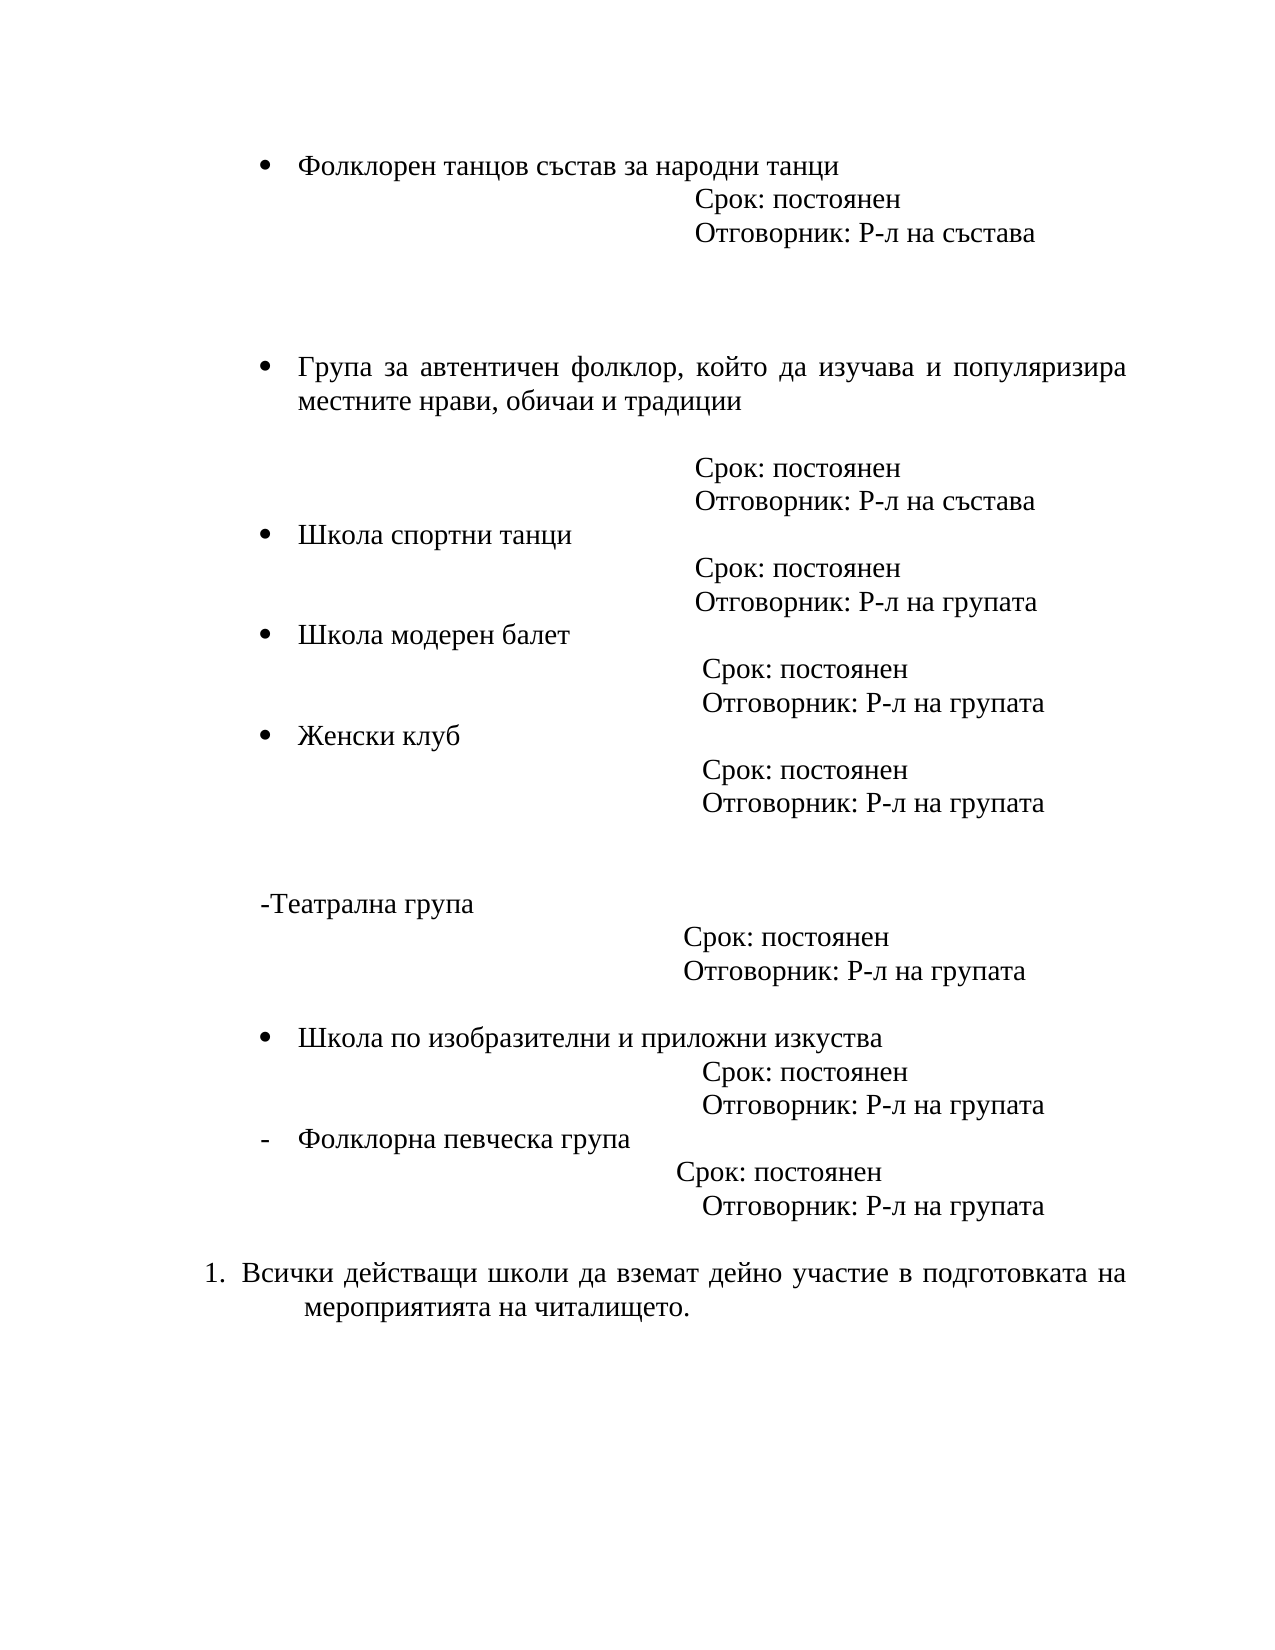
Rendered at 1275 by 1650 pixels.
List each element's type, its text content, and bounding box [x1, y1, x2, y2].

text Отговорник: Р-л на групата [260, 1188, 1127, 1222]
list Всички действащи школи да вземат дейно участие в подготовката на мероприятията на читалището. [204, 1255, 1127, 1322]
text Срок: постоянен [260, 919, 1127, 953]
list Женски клуб [260, 718, 1127, 752]
text Отговорник: Р-л на състава [260, 215, 1127, 248]
text -Театрална група [260, 886, 1127, 919]
text Отговорник: Р-л на групата [260, 584, 1127, 617]
text Отговорник: Р-л на групата [260, 685, 1127, 718]
text Срок: постоянен [260, 550, 1127, 584]
text Срок: постоянен [223, 181, 1127, 215]
text Отговорник: Р-л на групата [260, 1087, 1127, 1121]
list Школа спортни танци [260, 517, 1127, 550]
text Отговорник: Р-л на състава [260, 483, 1127, 517]
text Отговорник: Р-л на групата [260, 785, 1127, 819]
list Фолклорна певческа група [260, 1121, 1127, 1154]
text Срок: постоянен [260, 1054, 1127, 1087]
text Отговорник: Р-л на групата [260, 953, 1127, 987]
text Срок: постоянен [260, 450, 1127, 483]
list Група за автентичен фолклор, който да изучава и популяризира местните нрави, обичаи и традиции [260, 349, 1127, 416]
text Срок: постоянен [260, 651, 1127, 685]
list Школа по изобразителни и приложни изкуства [260, 1020, 1127, 1054]
list Фолклорен танцов състав за народни танци [260, 148, 1127, 181]
list Школа модерен балет [260, 617, 1127, 651]
text Срок: постоянен [260, 752, 1127, 785]
text Срок: постоянен [260, 1154, 1127, 1188]
